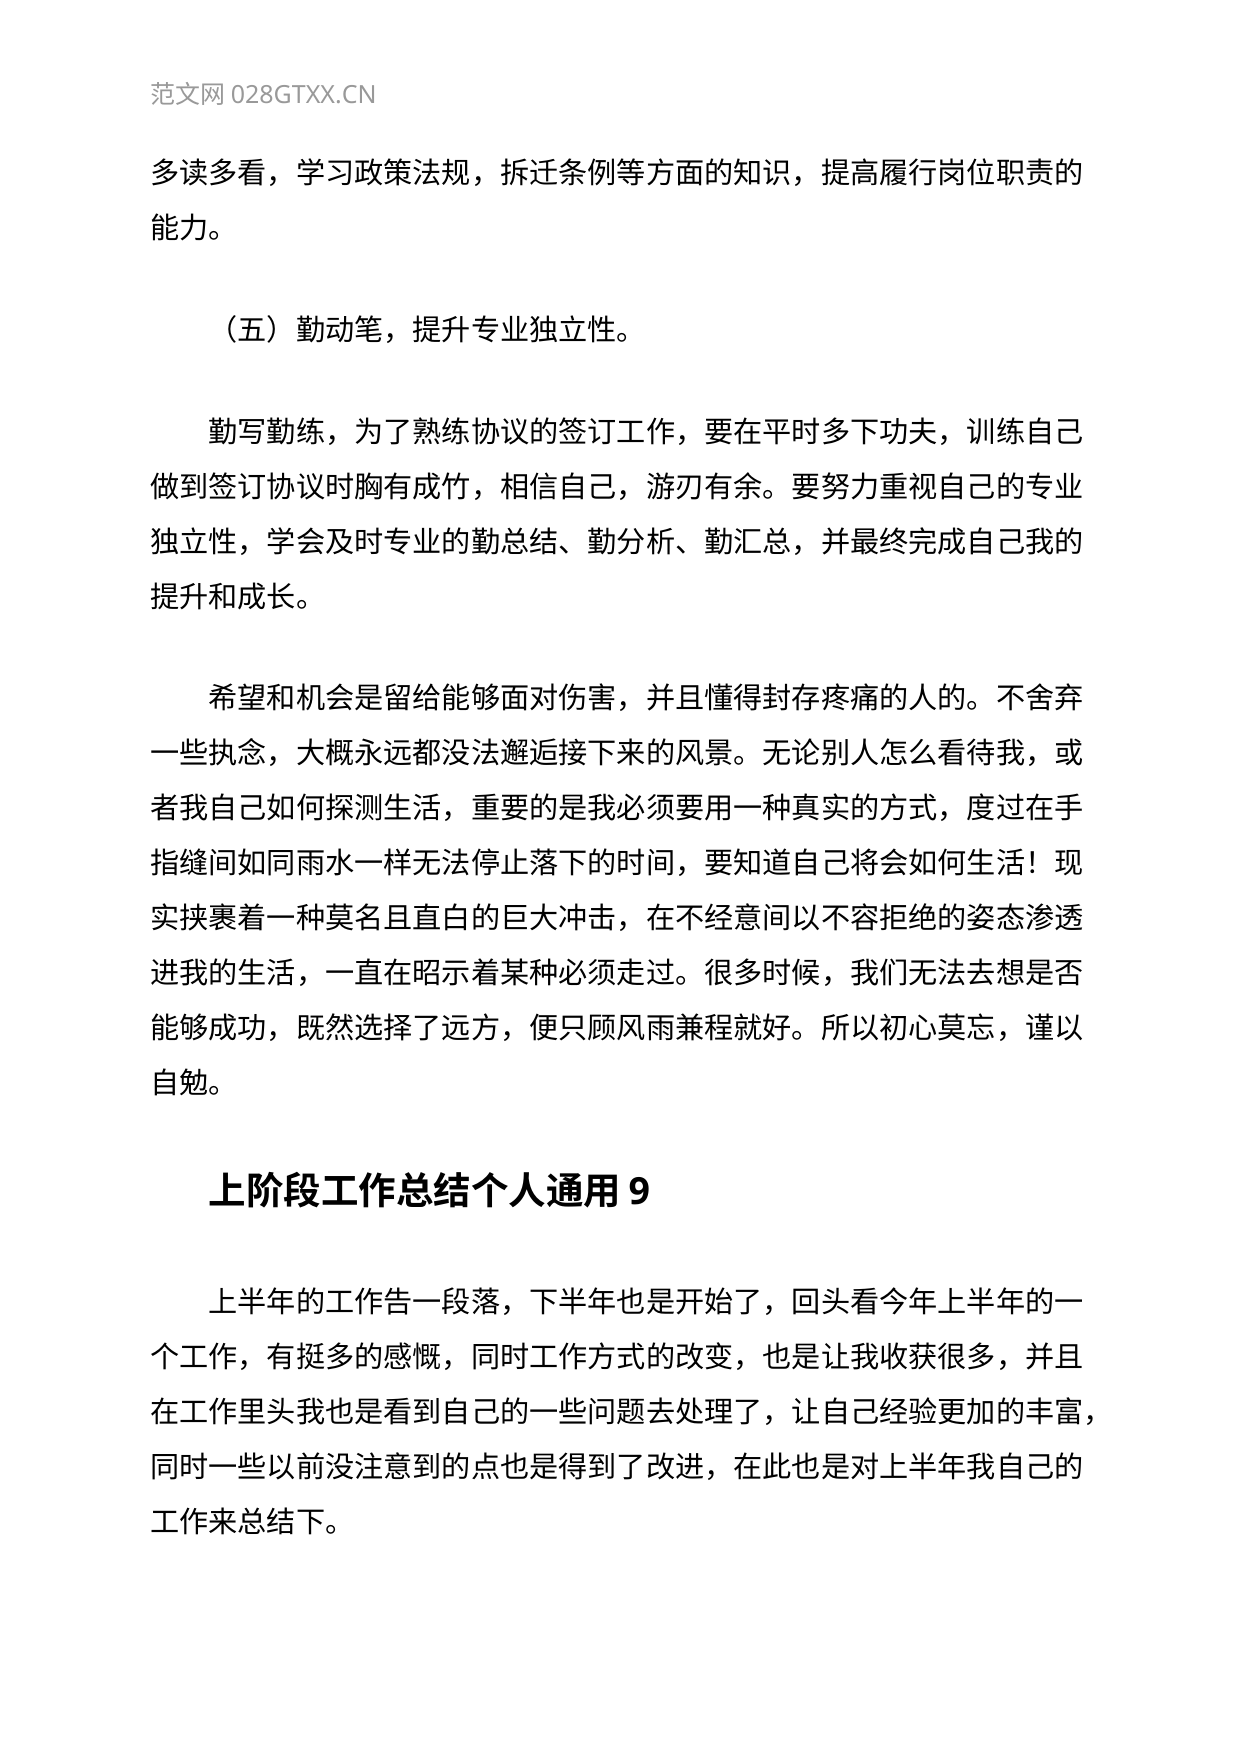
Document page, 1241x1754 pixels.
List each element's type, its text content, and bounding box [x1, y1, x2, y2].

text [150, 150, 1090, 247]
text 上阶段工作总结个人通用9 [150, 1161, 1090, 1215]
text 希望和机会是留给能够面对伤害，并且懂得封存疼痛的人的。不舍弃一些执念，大概永远都没法邂逅接下来的风景。无论别人怎么看待我，或者我自己如何探测生活，重要的是我必须要用一种真实的方式，度过在手指缝间如同雨水一样无法停止落下的时间，要知道自己将会如何生活！现实挟裹着一种莫名且直白的巨大冲击，在不经意间以不容拒绝的姿态渗透进我的生活，一直在昭示着某种必须走过。很多时候，我们无法去想是否能够成功，既然选择了远方，便只顾风雨兼程就好。所以初心莫忘，谨以自勉。 [150, 675, 1090, 1101]
text 上半年的工作告一段落，下半年也是开始了，回头看今年上半年的一个工作，有挺多的感慨，同时工作方式的改变，也是让我收获很多，并且在工作里头我也是看到自己的一些问题去处理了，让自己经验更加的丰富，同时一些以前没注意到的点也是得到了改进，在此也是对上半年我自己的工作来总结下。 [150, 1278, 1090, 1540]
text （五）勤动笔，提升专业独立性。 [150, 307, 1090, 349]
text 勤写勤练，为了熟练协议的签订工作，要在平时多下功夫，训练自己做到签订协议时胸有成竹，相信自己，游刃有余。要努力重视自己的专业独立性，学会及时专业的勤总结、勤分析、勤汇总，并最终完成自己我的提升和成长。 [150, 408, 1090, 615]
